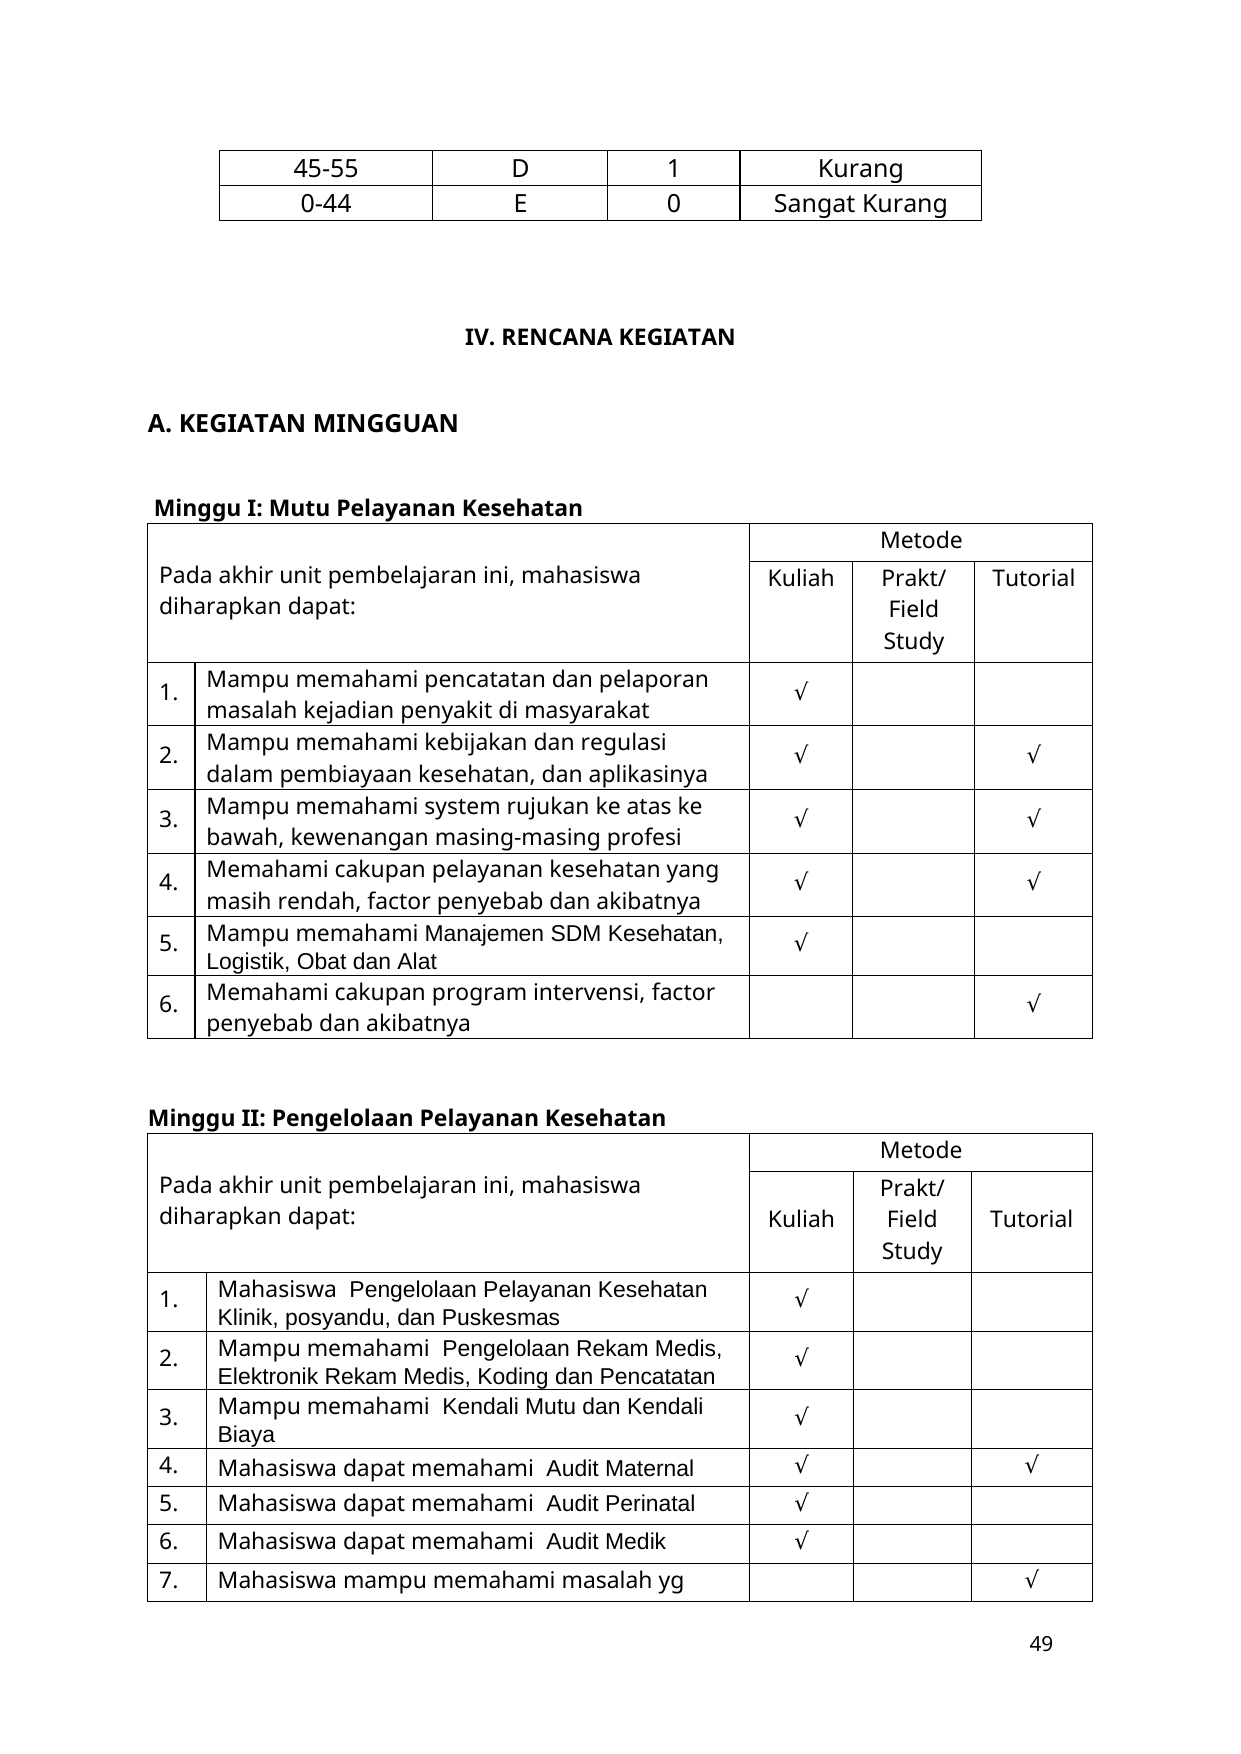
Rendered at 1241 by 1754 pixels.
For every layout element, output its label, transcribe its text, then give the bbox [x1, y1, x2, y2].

table_cell Mahasiswa Pengelolaan Pelayanan Kesehatan Klinik, posyandu, dan Puskesmas [207, 1273, 749, 1331]
table_cell 0-44 [220, 186, 432, 220]
table_cell [975, 663, 1092, 725]
table_cell Kurang [741, 151, 981, 185]
table_cell √ [750, 1390, 853, 1448]
table_cell √ [975, 976, 1092, 1038]
table_cell [972, 1487, 1092, 1524]
table_header Pada akhir unit pembelajaran ini, mahasiswa diharapkan dapat: [148, 524, 749, 662]
table_cell [972, 1273, 1092, 1331]
table_cell Prakt/ Field Study [854, 1172, 971, 1272]
table_cell Kuliah [750, 562, 852, 662]
table_cell 3. [148, 790, 194, 852]
text Minggu I: Mutu Pelayanan Kesehatan [148, 492, 1053, 523]
subtitle A. KEGIATAN MINGGUAN [148, 406, 1053, 440]
table_cell [853, 726, 974, 789]
table_cell √ [750, 1487, 853, 1524]
table_cell Mahasiswa dapat memahami Audit Perinatal [207, 1487, 749, 1524]
table_cell [975, 917, 1092, 974]
table_cell √ [972, 1449, 1092, 1486]
table_cell [853, 917, 974, 974]
table_cell [854, 1449, 971, 1486]
table_cell 6. [148, 976, 194, 1038]
table_cell [853, 854, 974, 916]
table_cell √ [750, 663, 852, 725]
table_cell √ [972, 1564, 1092, 1601]
table_cell E [433, 186, 607, 220]
table_cell Mampu memahami Manajemen SDM Kesehatan, Logistik, Obat dan Alat [196, 917, 749, 974]
table_cell √ [750, 1332, 853, 1389]
table_cell [750, 1564, 853, 1601]
table_cell [854, 1390, 971, 1448]
table_cell Memahami cakupan program intervensi, factor penyebab dan akibatnya [196, 976, 749, 1038]
table_cell 2. [148, 1332, 206, 1389]
table_cell 1. [148, 663, 194, 725]
table_cell √ [975, 790, 1092, 852]
text Minggu II: Pengelolaan Pelayanan Kesehatan [148, 1102, 1053, 1133]
table_cell [854, 1564, 971, 1601]
table_cell Mahasiswa dapat memahami Audit Maternal [207, 1449, 749, 1486]
table_cell 3. [148, 1390, 206, 1448]
table_cell Memahami cakupan pelayanan kesehatan yang masih rendah, factor penyebab dan akibatnya [196, 854, 749, 916]
table_cell D [433, 151, 607, 185]
table_cell 1. [148, 1273, 206, 1331]
table_cell [972, 1390, 1092, 1448]
table_cell [854, 1273, 971, 1331]
table_cell [972, 1332, 1092, 1389]
table_cell 0 [608, 186, 739, 220]
table_cell [854, 1525, 971, 1562]
table_cell Tutorial [972, 1172, 1092, 1272]
table_cell 6. [148, 1525, 206, 1562]
table_cell 2. [148, 726, 194, 789]
table_cell [854, 1332, 971, 1389]
table_cell [853, 976, 974, 1038]
table_cell [750, 976, 852, 1038]
table_cell Mampu memahami Pengelolaan Rekam Medis, Elektronik Rekam Medis, Koding dan Pencatatan [207, 1332, 749, 1389]
table_cell √ [750, 1273, 853, 1331]
table_cell Mampu memahami pencatatan dan pelaporan masalah kejadian penyakit di masyarakat [196, 663, 749, 725]
table_cell √ [750, 917, 852, 974]
table_cell [854, 1487, 971, 1524]
table_cell [972, 1525, 1092, 1562]
table_cell 4. [148, 1449, 206, 1486]
table_cell √ [750, 790, 852, 852]
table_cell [207, 1564, 749, 1601]
table_cell Mampu memahami system rujukan ke atas ke bawah, kewenangan masing-masing profesi [196, 790, 749, 852]
table_cell 4. [148, 854, 194, 916]
table_cell 45-55 [220, 151, 432, 185]
table_cell √ [750, 1525, 853, 1562]
table_cell √ [750, 726, 852, 789]
table_cell [853, 790, 974, 852]
table_header Metode [750, 1134, 1092, 1171]
table_cell √ [750, 854, 852, 916]
subtitle IV. RENCANA KEGIATAN [148, 321, 1053, 352]
table_cell 5. [148, 917, 194, 974]
table_cell 1 [608, 151, 739, 185]
table_cell Mampu memahami Kendali Mutu dan Kendali Biaya [207, 1390, 749, 1448]
table_header Pada akhir unit pembelajaran ini, mahasiswa diharapkan dapat: [148, 1134, 749, 1272]
table_cell Tutorial [975, 562, 1092, 662]
table_cell √ [975, 726, 1092, 789]
table_cell 7. [148, 1564, 206, 1601]
table_cell √ [975, 854, 1092, 916]
table_header Metode [750, 524, 1092, 561]
table_cell √ [750, 1449, 853, 1486]
table_cell 5. [148, 1487, 206, 1524]
table_cell Sangat Kurang [741, 186, 981, 220]
table_cell Prakt/ Field Study [853, 562, 974, 662]
table_cell Mampu memahami kebijakan dan regulasi dalam pembiayaan kesehatan, dan aplikasinya [196, 726, 749, 789]
table_cell [853, 663, 974, 725]
table_cell Kuliah [750, 1172, 853, 1272]
table_cell Mahasiswa dapat memahami Audit Medik [207, 1525, 749, 1562]
